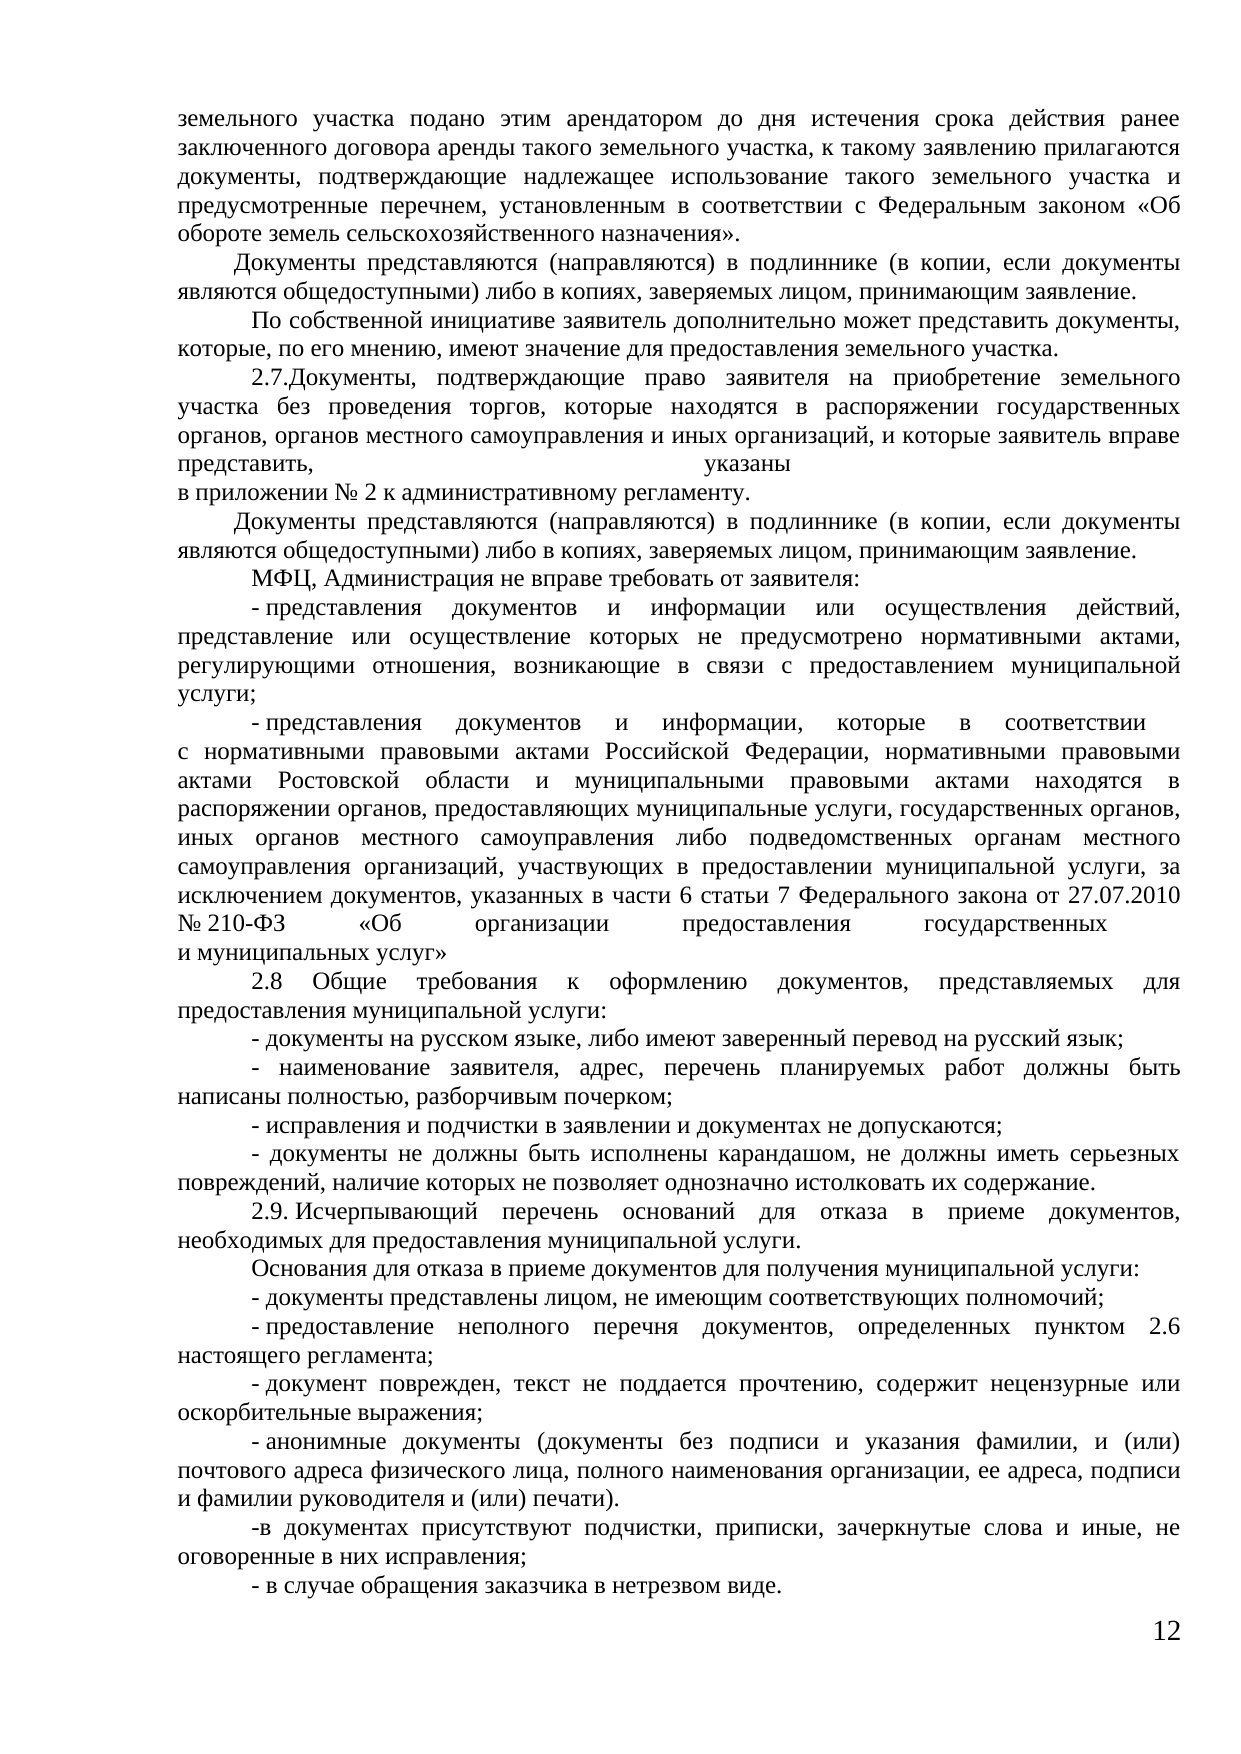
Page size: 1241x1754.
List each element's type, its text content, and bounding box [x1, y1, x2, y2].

text -в документах присутствуют подчистки, приписки, зачеркнутые слова и иные, не оговоренные в них исправления; [177, 1512, 1181, 1570]
text - представления документов и информации или осуществления действий, представление или осуществление которых не предусмотрено нормативными актами, регулирующими отношения, возникающие в связи с предоставлением муниципальной услуги; [177, 592, 1181, 707]
text 2.7.Документы, подтверждающие право заявителя на приобретение земельного участка без проведения торгов, которые находятся в распоряжении государственных органов, органов местного самоуправления и иных организаций, и которые заявитель вправе представить, указаны в приложении № 2 к административному регламенту. [177, 362, 1181, 506]
text - представления документов и информации, которые в соответствии с нормативными правовыми актами Российской Федерации, нормативными правовыми актами Ростовской области и муниципальными правовыми актами находятся в распоряжении органов, предоставляющих муниципальные услуги, государственных органов, иных органов местного самоуправления либо подведомственных органам местного самоуправления организаций, участвующих в предоставлении муниципальной услуги, за исключением документов, указанных в части 6 статьи 7 Федерального закона от 27.07.2010 № 210-ФЗ «Об организации предоставления государственных и муниципальных услуг» [177, 707, 1181, 966]
text - документ поврежден, текст не поддается прочтению, содержит нецензурные или оскорбительные выражения; [177, 1368, 1181, 1426]
text - документы не должны быть исполнены карандашом, не должны иметь серьезных повреждений, наличие которых не позволяет однозначно истолковать их содержание. [177, 1138, 1181, 1196]
text - исправления и подчистки в заявлении и документах не допускаются; [177, 1110, 1181, 1138]
text Документы представляются (направляются) в подлиннике (в копии, если документы являются общедоступными) либо в копиях, заверяемых лицом, принимающим заявление. [177, 247, 1181, 305]
text - документы на русском языке, либо имеют заверенный перевод на русский язык; [177, 1023, 1181, 1052]
text По собственной инициативе заявитель дополнительно может представить документы, которые, по его мнению, имеют значение для предоставления земельного участка. [177, 305, 1181, 362]
text 2.8 Общие требования к оформлению документов, представляемых для предоставления муниципальной услуги: [177, 966, 1181, 1023]
text 2.9. Исчерпывающий перечень оснований для отказа в приеме документов, необходимых для предоставления муниципальной услуги. [177, 1196, 1181, 1253]
text - наименование заявителя, адрес, перечень планируемых работ должны быть написаны полностью, разборчивым почерком; [177, 1052, 1181, 1110]
text - предоставление неполного перечня документов, определенных пунктом 2.6 настоящего регламента; [177, 1311, 1181, 1368]
text Основания для отказа в приеме документов для получения муниципальной услуги: [177, 1253, 1181, 1282]
text - в случае обращения заказчика в нетрезвом виде. [177, 1570, 1181, 1598]
text - документы представлены лицом, не имеющим соответствующих полномочий; [177, 1282, 1181, 1311]
text Документы представляются (направляются) в подлиннике (в копии, если документы являются общедоступными) либо в копиях, заверяемых лицом, принимающим заявление. [177, 506, 1181, 563]
text МФЦ, Администрация не вправе требовать от заявителя: [177, 563, 1181, 592]
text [177, 103, 1181, 247]
text - анонимные документы (документы без подписи и указания фамилии, и (или) почтового адреса физического лица, полного наименования организации, ее адреса, подписи и фамилии руководителя и (или) печати). [177, 1426, 1181, 1512]
